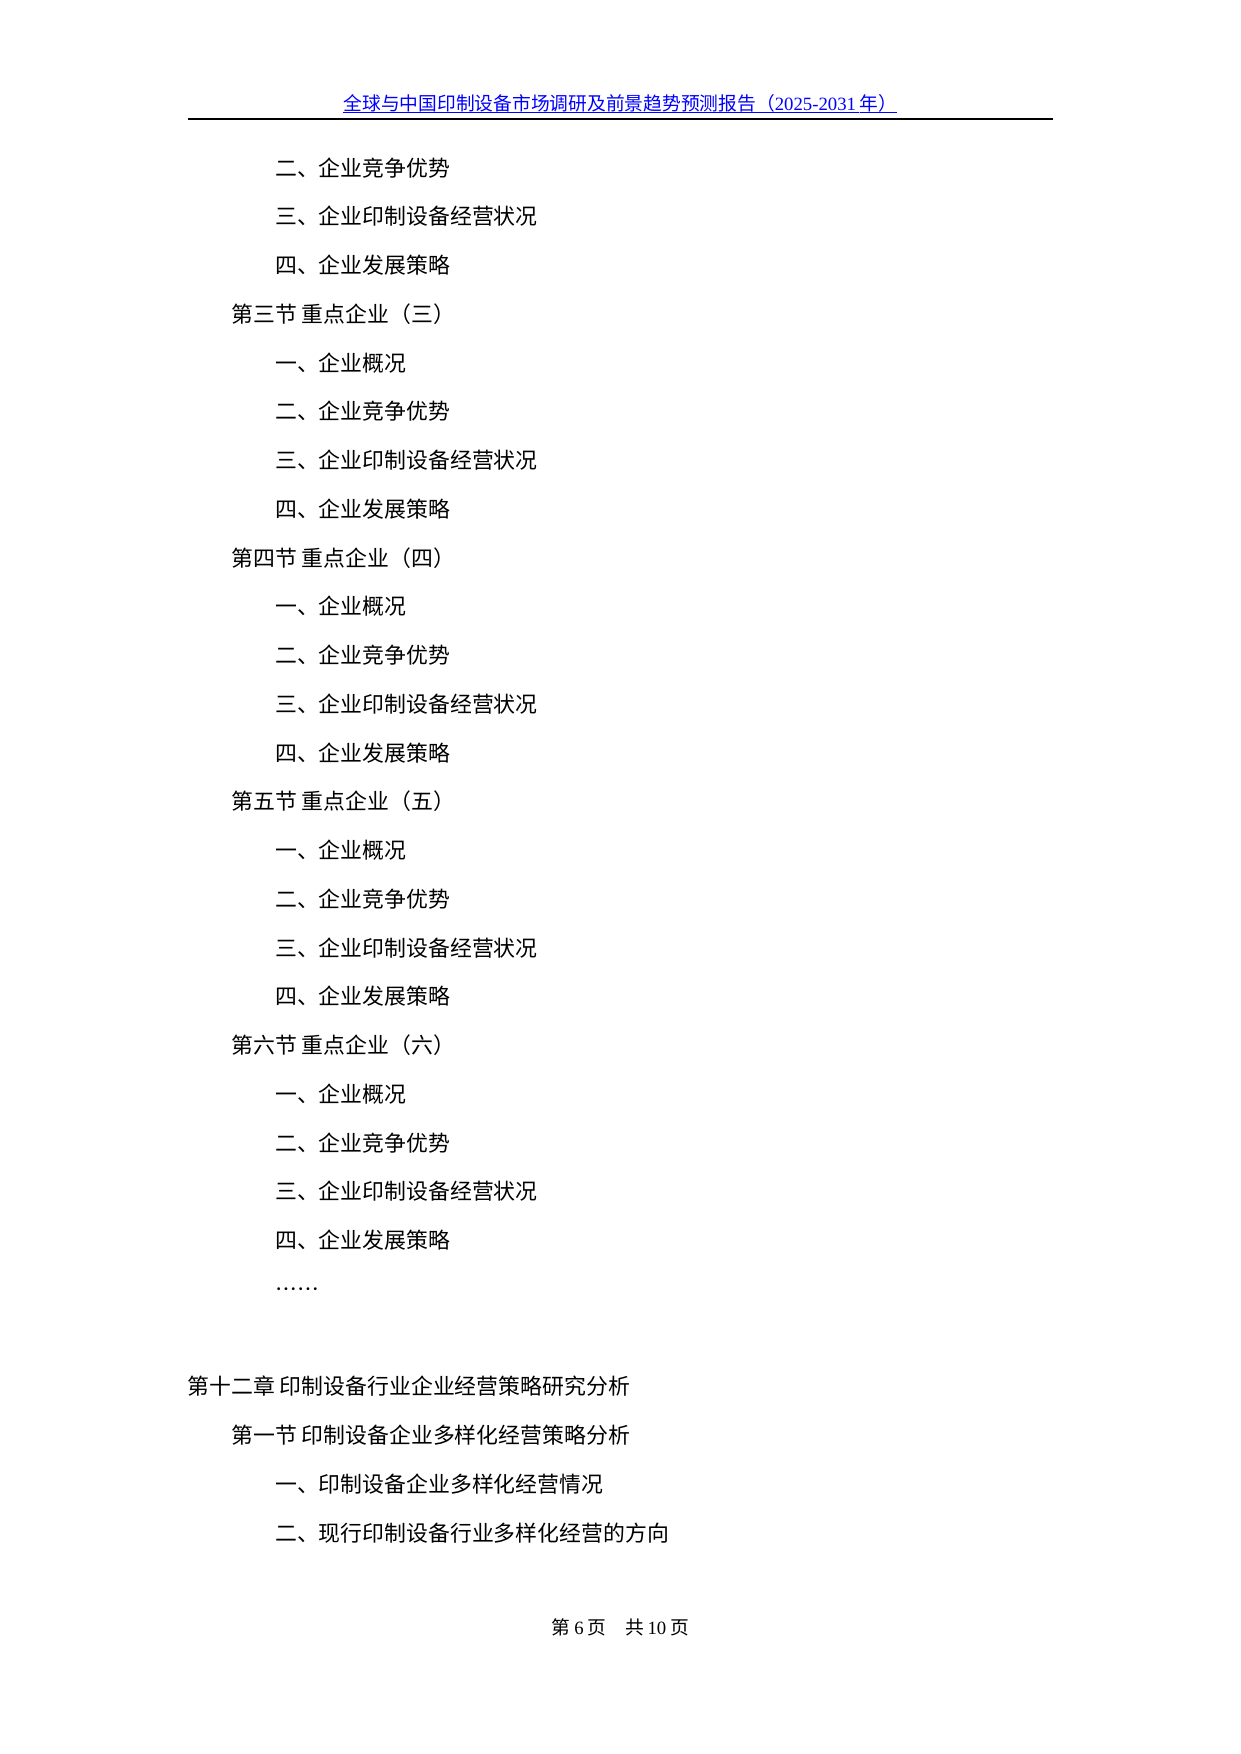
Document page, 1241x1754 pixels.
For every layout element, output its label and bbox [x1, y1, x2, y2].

text [187, 150, 1053, 1548]
